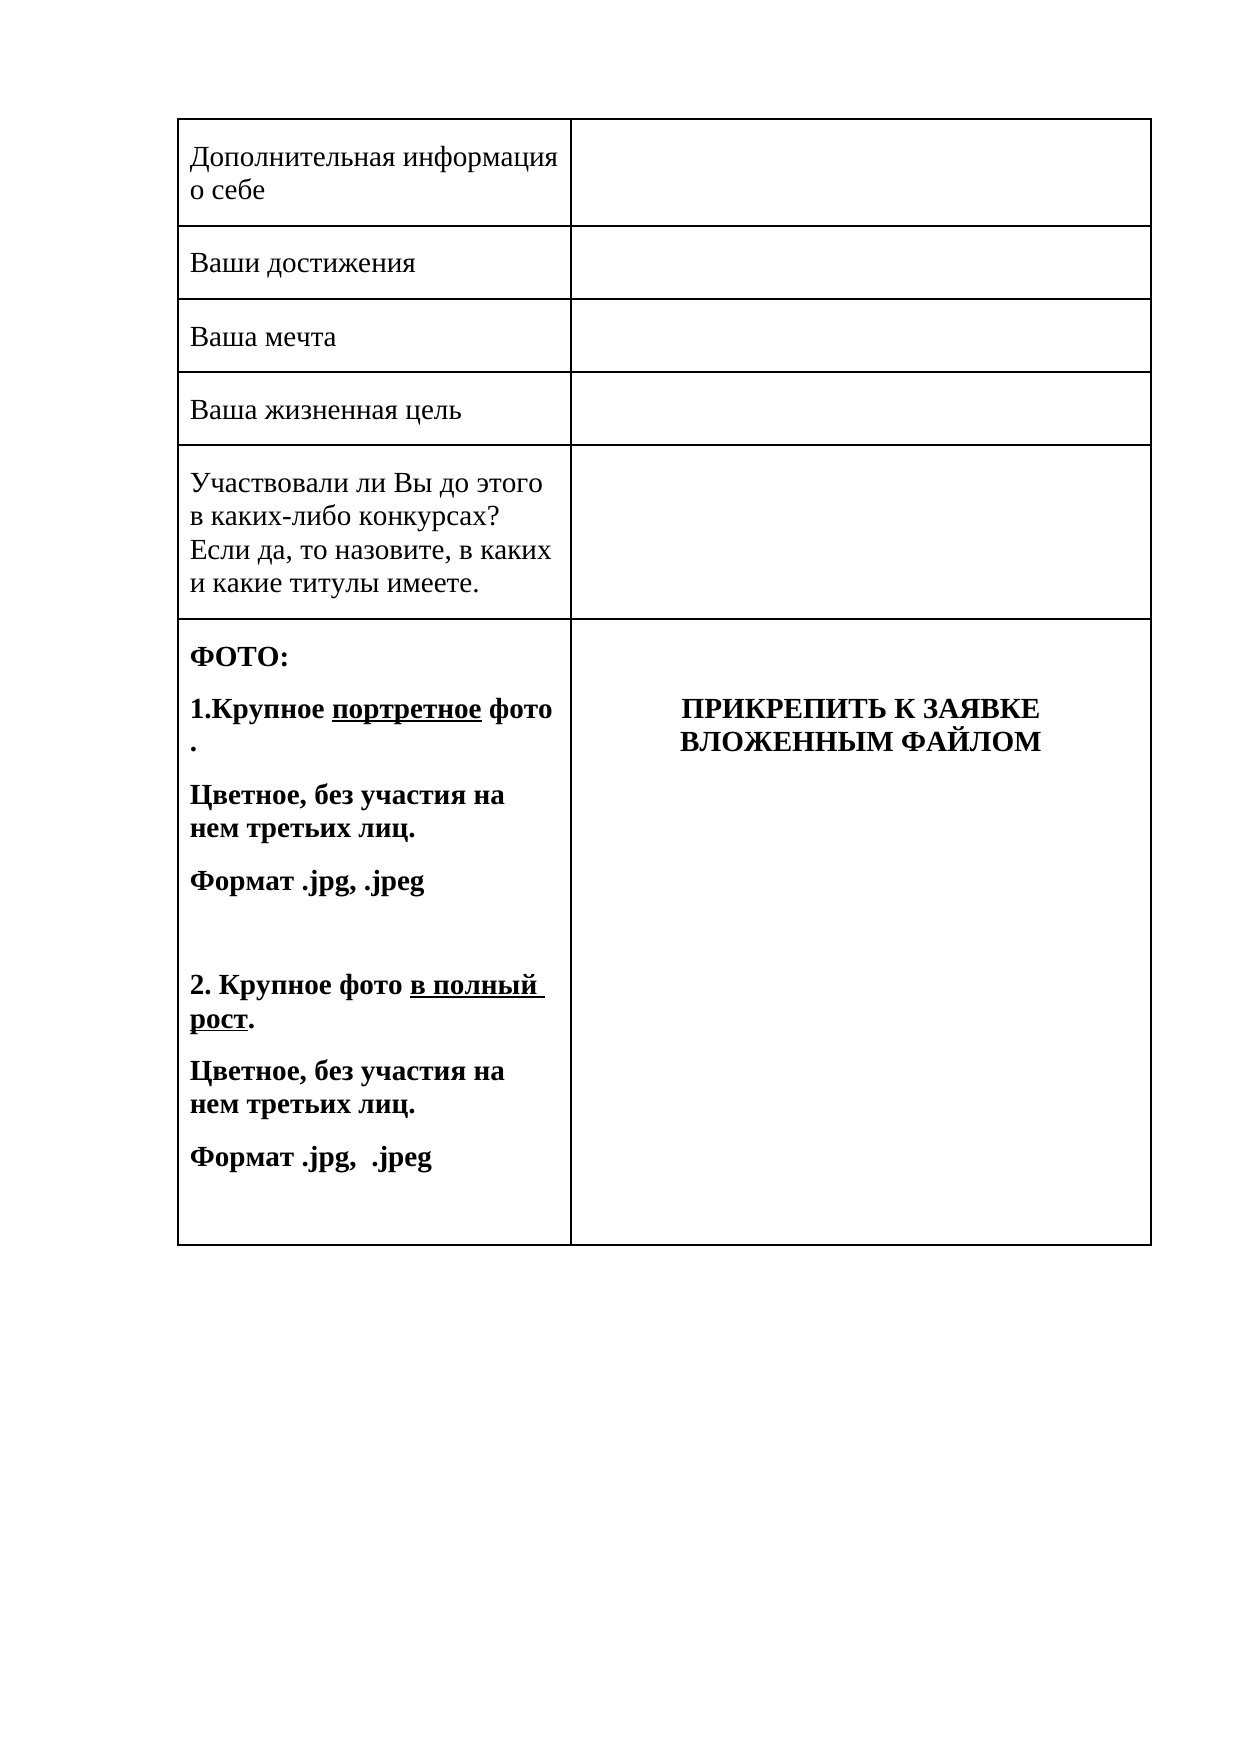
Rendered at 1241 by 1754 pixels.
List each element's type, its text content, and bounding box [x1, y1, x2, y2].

table_cell [572, 120, 1150, 225]
table_cell Дополнительная информация о себе [179, 120, 570, 225]
table_cell Участвовали ли Вы до этого в каких-либо конкурсах? Если да, то назовите, в каких и какие титулы имеете. [179, 446, 570, 618]
table_cell Ваша мечта [179, 300, 570, 371]
table_cell [572, 227, 1150, 298]
table_cell [572, 446, 1150, 618]
table_cell [572, 373, 1150, 444]
table_cell Ваша жизненная цель [179, 373, 570, 444]
table_cell ПРИКРЕПИТЬ К ЗАЯВКЕ ВЛОЖЕННЫМ ФАЙЛОМ [572, 620, 1150, 1243]
table_cell ФОТО: 1.Крупное портретное фото. Цветное, без участия на нем третьих лиц. Формат .jpg, .jpeg 2. Крупное фото в полный рост. Цветное, без участия на нем третьих лиц. Формат .jpg, .jpeg [179, 620, 570, 1243]
table_cell [572, 300, 1150, 371]
table_cell Ваши достижения [179, 227, 570, 298]
